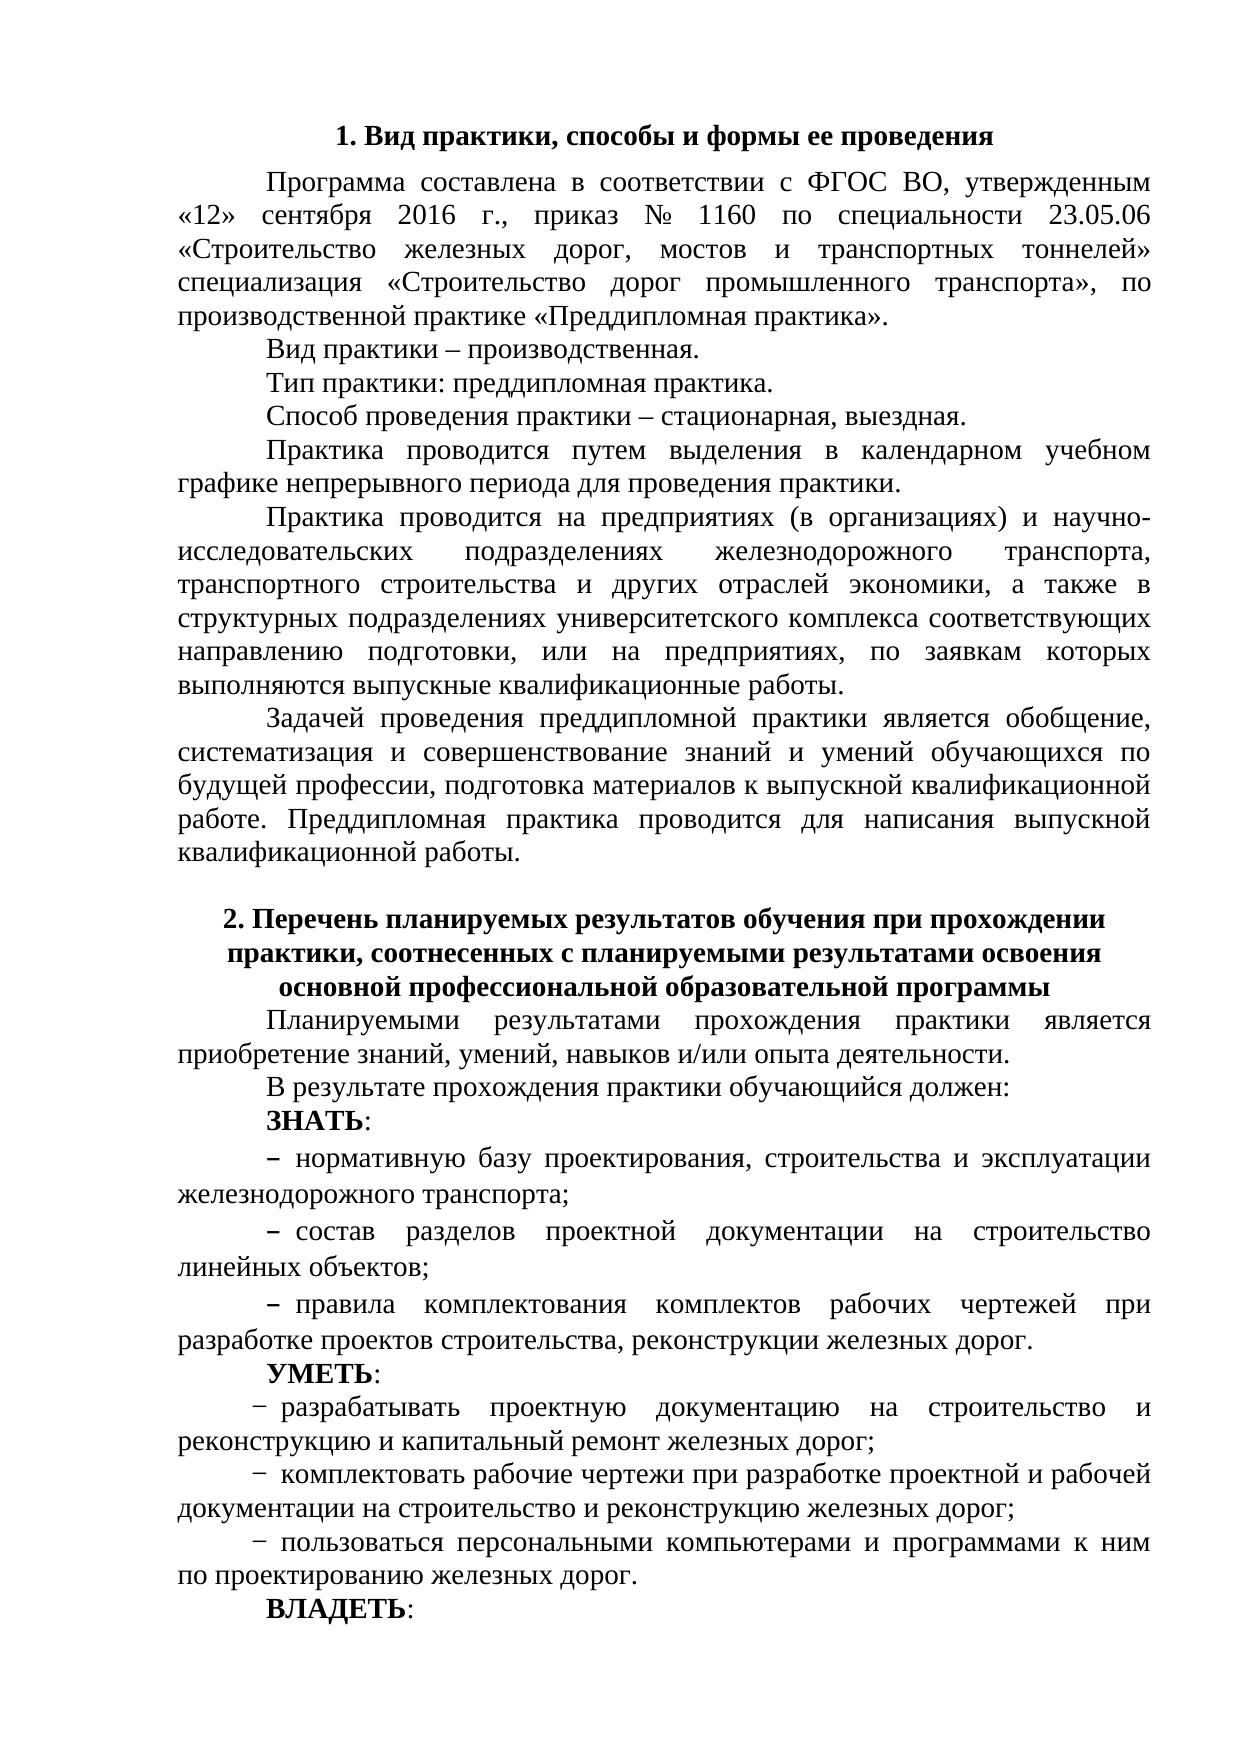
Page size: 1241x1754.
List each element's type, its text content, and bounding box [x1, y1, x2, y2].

text Программа составлена в соответствии с ФГОС ВО, утвержденным «12» сентября ., приказ № 1160 по специальности 23.05.06 «Строительство железных дорог, мостов и транспортных тоннелей» специализация «Строительство дорог промышленного транспорта», по производственной практике «Преддипломная практика». [177, 164, 1152, 331]
text Практика проводится путем выделения в календарном учебном графике непрерывного периода для проведения практики. [177, 432, 1152, 499]
list разрабатывать проектную документацию на строительство и реконструкцию и капитальный ремонт железных дорог; [177, 1389, 1152, 1457]
text Способ проведения практики – стационарная, выездная. [177, 398, 1152, 432]
list комплектовать рабочие чертежи при разработке проектной и рабочей документации на строительство и реконструкцию железных дорог; [177, 1457, 1152, 1524]
text ЗНАТЬ: [177, 1103, 1152, 1136]
list УМЕТЬ: [266, 1356, 1152, 1389]
list пользоваться персональными компьютерами и программами к ним по проектированию железных дорог. [177, 1524, 1152, 1591]
text В результате прохождения практики обучающийся должен: [177, 1069, 1152, 1103]
text Тип практики: преддипломная практика. [177, 365, 1152, 398]
list нормативную базу проектирования, строительства и эксплуатации железнодорожного транспорта; [177, 1136, 1152, 1209]
text 1. Вид практики, способы и формы ее проведения [177, 118, 1152, 152]
list состав разделов проектной документации на строительство линейных объектов; [177, 1209, 1152, 1283]
list правила комплектования комплектов рабочих чертежей при разработке проектов строительства, реконструкции железных дорог. [177, 1283, 1152, 1356]
text 2. Перечень планируемых результатов обучения при прохождении практики, соотнесенных с планируемыми результатами освоения основной профессиональной образовательной программы [177, 902, 1152, 1002]
text Задачей проведения преддипломной практики является обобщение, систематизация и совершенствование знаний и умений обучающихся по будущей профессии, подготовка материалов к выпускной квалификационной работе. Преддипломная практика проводится для написания выпускной квалификационной работы. [177, 700, 1152, 868]
text Планируемыми результатами прохождения практики является приобретение знаний, умений, навыков и/или опыта деятельности. [177, 1002, 1152, 1069]
text Вид практики – производственная. [177, 331, 1152, 365]
text ВЛАДЕТЬ: [177, 1591, 1152, 1624]
text Практика проводится на предприятиях (в организациях) и научно-исследовательских подразделениях железнодорожного транспорта, транспортного строительства и других отраслей экономики, а также в структурных подразделениях университетского комплекса соответствующих направлению подготовки, или на предприятиях, по заявкам которых выполняются выпускные квалификационные работы. [177, 499, 1152, 700]
